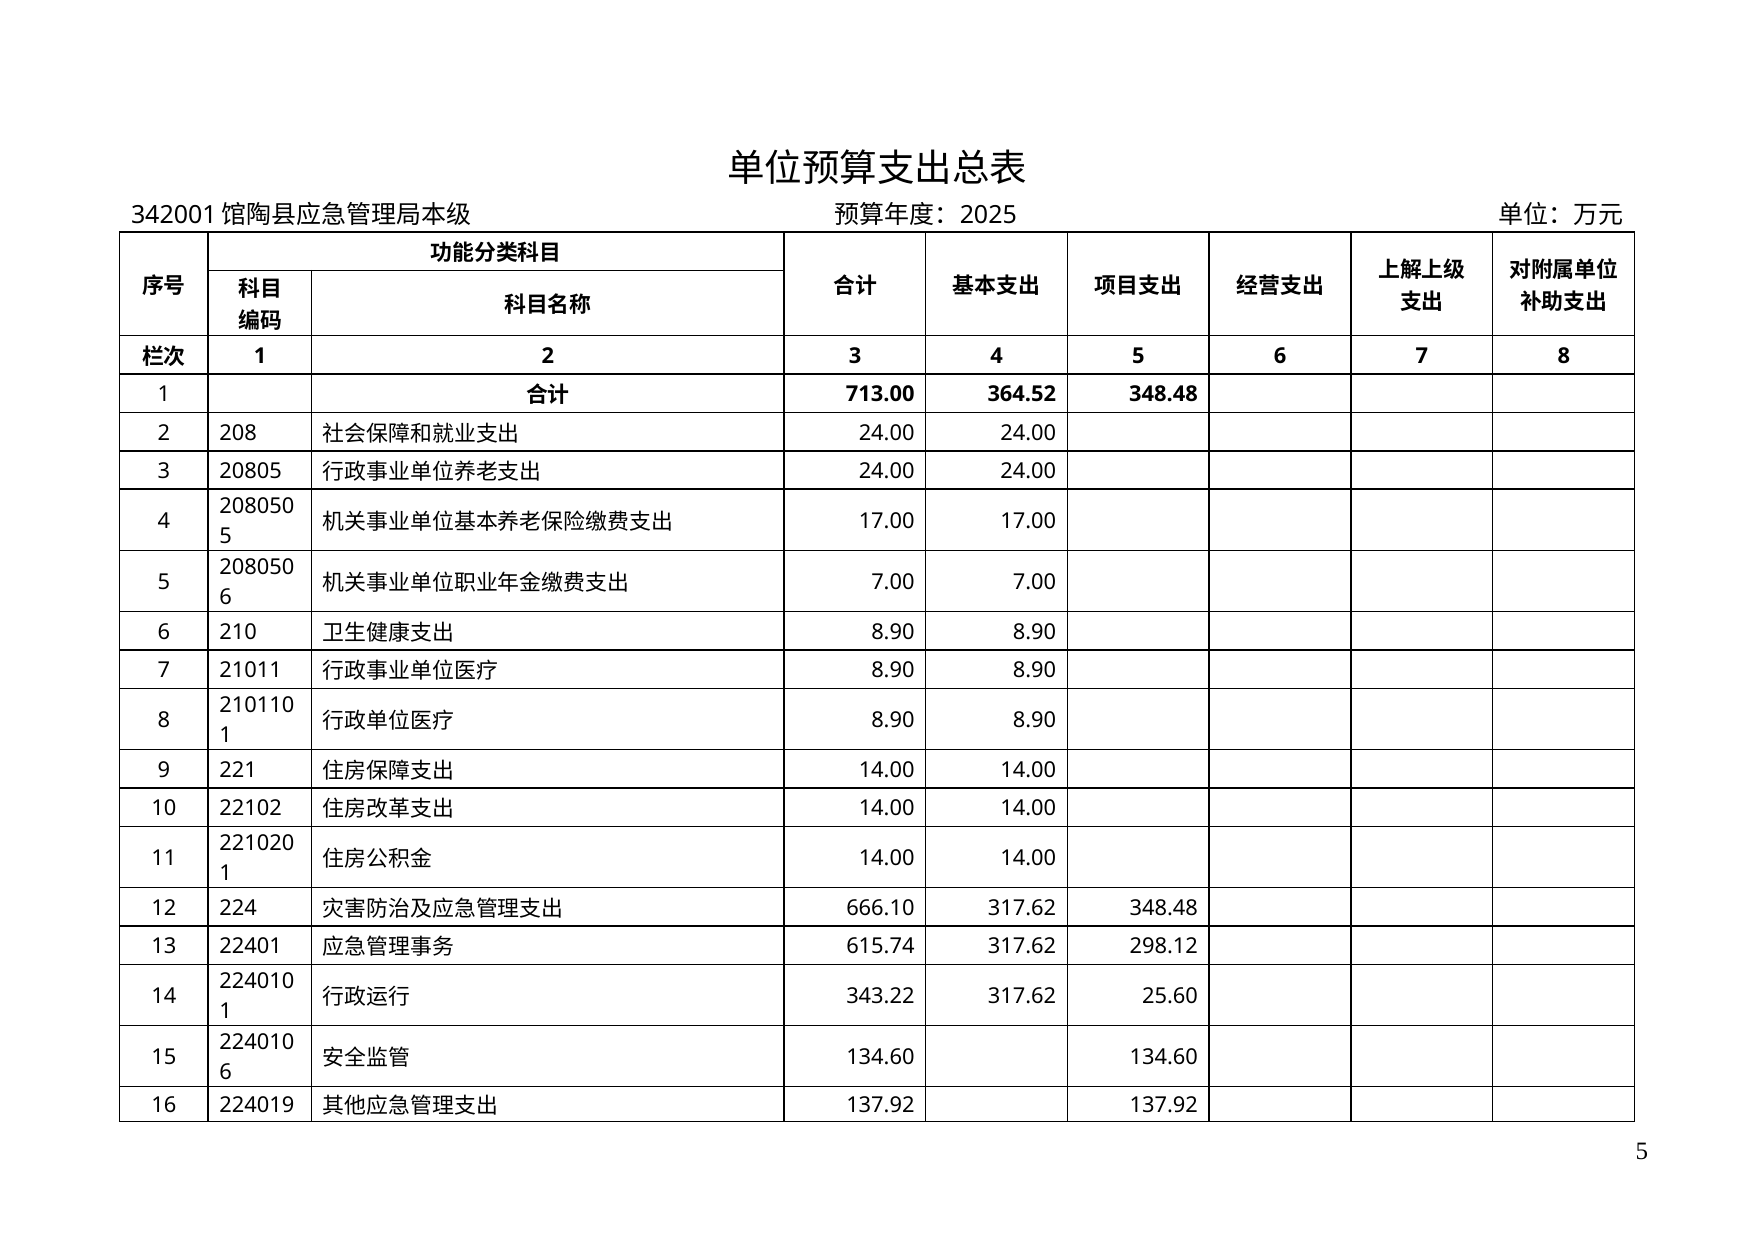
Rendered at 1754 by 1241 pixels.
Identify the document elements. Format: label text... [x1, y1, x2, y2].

table_cell 住房保障支出 [312, 750, 783, 787]
table_cell 7 [1352, 336, 1492, 373]
table_cell 666.10 [785, 888, 925, 925]
table_cell [1493, 927, 1634, 963]
table_cell 科目名称 [312, 271, 783, 334]
table_cell 14.00 [785, 827, 925, 887]
table_cell [1210, 789, 1350, 826]
table_cell [1493, 551, 1634, 611]
table_cell 210 [209, 612, 311, 649]
table_cell 9 [120, 750, 207, 787]
table_cell [1493, 651, 1634, 687]
table_cell [1352, 965, 1492, 1025]
table_cell 2240106 [209, 1026, 311, 1086]
table_cell 2080506 [209, 551, 311, 611]
table_cell 221 [209, 750, 311, 787]
table_cell 8.90 [785, 689, 925, 749]
table_cell 社会保障和就业支出 [312, 413, 783, 450]
table_cell 348.48 [1068, 888, 1208, 925]
table_cell [1352, 490, 1492, 549]
table_cell 项目支出 [1068, 233, 1208, 334]
table_cell 1 [120, 375, 207, 411]
table_cell [1068, 827, 1208, 887]
table_cell 348.48 [1068, 375, 1208, 411]
table_cell [1210, 612, 1350, 649]
table_cell 行政事业单位养老支出 [312, 452, 783, 488]
table_cell [1210, 1026, 1350, 1086]
table_cell 合计 [785, 233, 925, 334]
table_cell 25.60 [1068, 965, 1208, 1025]
table_cell [1210, 375, 1350, 411]
table_cell [1493, 750, 1634, 787]
table_cell [1493, 888, 1634, 925]
table_cell 17.00 [926, 490, 1067, 549]
table_cell [1352, 750, 1492, 787]
table_cell 24.00 [785, 452, 925, 488]
table_cell 11 [120, 827, 207, 887]
table_cell [1352, 827, 1492, 887]
table_cell [1352, 452, 1492, 488]
table_cell [926, 1026, 1067, 1086]
table_cell [1352, 612, 1492, 649]
table_cell 4 [926, 336, 1067, 373]
table_cell 2 [312, 336, 783, 373]
table_cell 机关事业单位基本养老保险缴费支出 [312, 490, 783, 549]
table_cell [1210, 750, 1350, 787]
table_cell [1210, 452, 1350, 488]
text 单位预算支出总表 [106, 142, 1648, 193]
table_cell 317.62 [926, 965, 1067, 1025]
table_cell [1352, 927, 1492, 963]
table_cell 对附属单位补助支出 [1493, 233, 1634, 334]
table_cell 科目 编码 [209, 271, 311, 334]
table_cell [1068, 452, 1208, 488]
table_cell 224 [209, 888, 311, 925]
table_cell 功能分类科目 [209, 233, 783, 270]
table_cell 栏次 [120, 336, 207, 373]
table_cell 13 [120, 927, 207, 963]
table_cell [1210, 827, 1350, 887]
table_cell [1210, 689, 1350, 749]
table_cell 10 [120, 789, 207, 826]
table_cell [1493, 612, 1634, 649]
table_cell 2240199 [209, 1087, 311, 1121]
table_cell [1068, 651, 1208, 687]
table_cell 14.00 [785, 789, 925, 826]
table_cell 137.92 [1068, 1087, 1208, 1121]
table_cell 2 [120, 413, 207, 450]
table_cell [1493, 1087, 1634, 1121]
table_cell [1210, 413, 1350, 450]
table_cell 24.00 [785, 413, 925, 450]
table_cell [1068, 612, 1208, 649]
table_header 单位：万元 [1068, 195, 1634, 231]
table_cell 317.62 [926, 888, 1067, 925]
table_header 预算年度：2025 [785, 195, 1067, 231]
table_cell [1493, 827, 1634, 887]
table_cell [1493, 965, 1634, 1025]
table_cell 22401 [209, 927, 311, 963]
table_cell 序号 [120, 233, 207, 334]
table_cell 行政运行 [312, 965, 783, 1025]
table_cell [1352, 1087, 1492, 1121]
table_cell [926, 1087, 1067, 1121]
table_cell 14.00 [926, 789, 1067, 826]
table_cell [1493, 490, 1634, 549]
table_cell [1068, 413, 1208, 450]
table_cell 2240101 [209, 965, 311, 1025]
table_cell 8.90 [785, 651, 925, 687]
table_cell 364.52 [926, 375, 1067, 411]
table_cell 24.00 [926, 413, 1067, 450]
table_cell 3 [120, 452, 207, 488]
table_cell [209, 375, 311, 411]
table_cell [1352, 413, 1492, 450]
table_cell 2080505 [209, 490, 311, 549]
table_cell 17.00 [785, 490, 925, 549]
table_cell [1493, 1026, 1634, 1086]
table_cell [1210, 1087, 1350, 1121]
table_cell 8.90 [785, 612, 925, 649]
table_cell 上解上级 支出 [1352, 233, 1492, 334]
table_cell [1493, 789, 1634, 826]
table_cell 15 [120, 1026, 207, 1086]
table_cell 134.60 [785, 1026, 925, 1086]
table_cell [1352, 651, 1492, 687]
table_cell 14 [120, 965, 207, 1025]
table_cell 14.00 [926, 827, 1067, 887]
table_cell [1352, 888, 1492, 925]
table_cell 6 [1210, 336, 1350, 373]
table_cell [1210, 490, 1350, 549]
table_cell [1352, 689, 1492, 749]
table_cell 应急管理事务 [312, 927, 783, 963]
table_cell 住房改革支出 [312, 789, 783, 826]
table_cell [1493, 413, 1634, 450]
table_cell [1352, 551, 1492, 611]
table_cell 经营支出 [1210, 233, 1350, 334]
table_cell 208 [209, 413, 311, 450]
table_cell 7 [120, 651, 207, 687]
table_cell 24.00 [926, 452, 1067, 488]
table_cell 住房公积金 [312, 827, 783, 887]
table_cell [1493, 452, 1634, 488]
table_cell 14.00 [785, 750, 925, 787]
table_cell 6 [120, 612, 207, 649]
table_cell [1352, 1026, 1492, 1086]
table_cell 安全监管 [312, 1026, 783, 1086]
table_cell [1493, 375, 1634, 411]
table_cell 行政单位医疗 [312, 689, 783, 749]
table_cell 343.22 [785, 965, 925, 1025]
table_cell 317.62 [926, 927, 1067, 963]
table_cell [1068, 689, 1208, 749]
table_cell 2210201 [209, 827, 311, 887]
table_cell 2101101 [209, 689, 311, 749]
table_cell 8.90 [926, 651, 1067, 687]
table_cell [1493, 689, 1634, 749]
table_cell 机关事业单位职业年金缴费支出 [312, 551, 783, 611]
table_cell 灾害防治及应急管理支出 [312, 888, 783, 925]
table_cell 16 [120, 1087, 207, 1121]
table_cell 行政事业单位医疗 [312, 651, 783, 687]
table_cell [1210, 927, 1350, 963]
table_cell 7.00 [785, 551, 925, 611]
table_cell 615.74 [785, 927, 925, 963]
table_cell 8.90 [926, 612, 1067, 649]
table_cell 卫生健康支出 [312, 612, 783, 649]
table_cell [1210, 888, 1350, 925]
table_cell 14.00 [926, 750, 1067, 787]
table_cell 137.92 [785, 1087, 925, 1121]
table_cell [1210, 651, 1350, 687]
table_cell [1352, 789, 1492, 826]
table_cell 基本支出 [926, 233, 1067, 334]
table_cell 7.00 [926, 551, 1067, 611]
table_cell [1210, 551, 1350, 611]
table_cell 713.00 [785, 375, 925, 411]
table_cell [1068, 789, 1208, 826]
table_cell 20805 [209, 452, 311, 488]
table_cell 8 [120, 689, 207, 749]
table_cell [1210, 965, 1350, 1025]
table_cell 21011 [209, 651, 311, 687]
table_cell 134.60 [1068, 1026, 1208, 1086]
table_cell [1068, 490, 1208, 549]
table_cell 合计 [312, 375, 783, 411]
table_header 342001馆陶县应急管理局本级 [120, 195, 783, 231]
table_cell [1068, 750, 1208, 787]
table_cell 4 [120, 490, 207, 549]
table_cell [1068, 551, 1208, 611]
table_cell 3 [785, 336, 925, 373]
table_cell [1352, 375, 1492, 411]
table_cell 12 [120, 888, 207, 925]
table_cell 其他应急管理支出 [312, 1087, 783, 1121]
table_cell 22102 [209, 789, 311, 826]
table_cell 298.12 [1068, 927, 1208, 963]
table_cell 8 [1493, 336, 1634, 373]
table_cell 1 [209, 336, 311, 373]
table_cell 5 [120, 551, 207, 611]
table_cell 5 [1068, 336, 1208, 373]
table_cell 8.90 [926, 689, 1067, 749]
